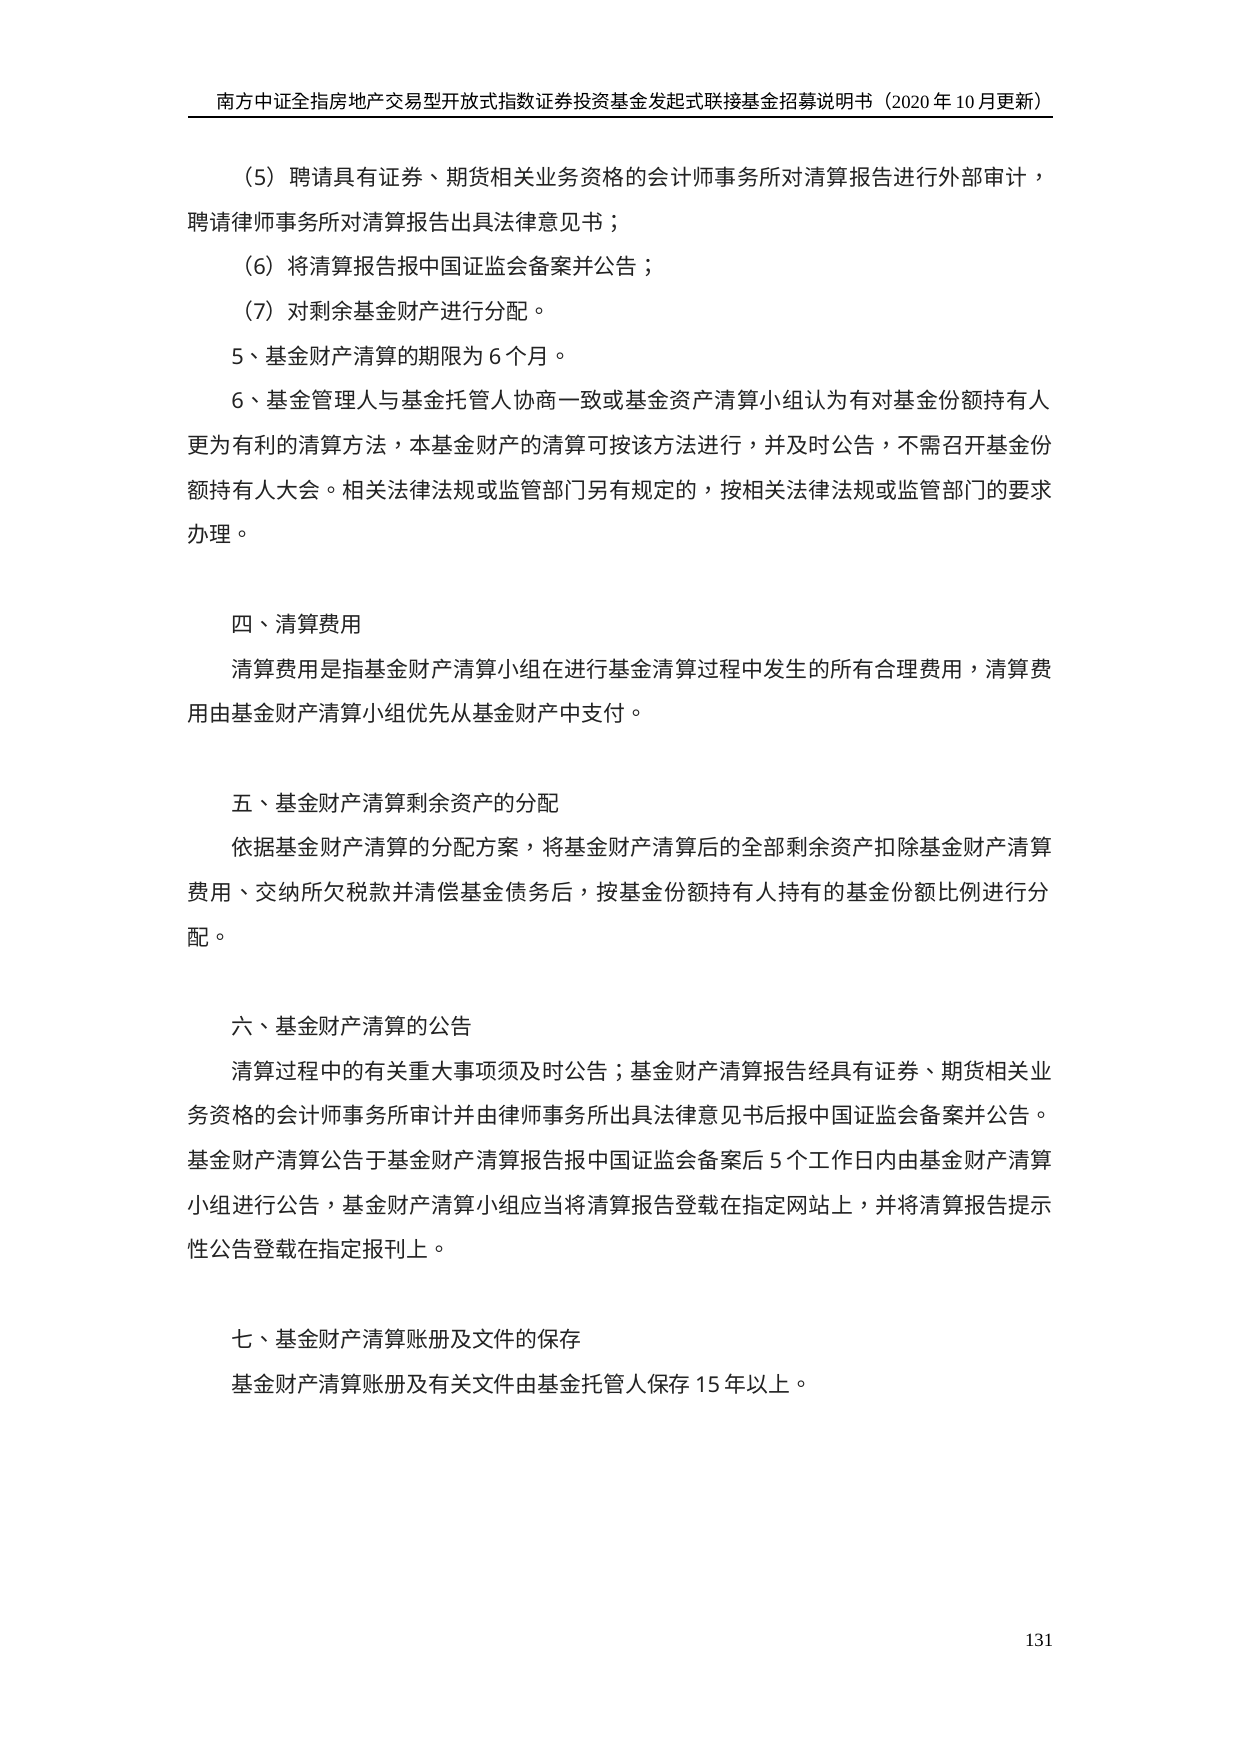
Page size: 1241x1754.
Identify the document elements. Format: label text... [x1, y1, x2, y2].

text 6、基金管理人与基金托管人协商一致或基金资产清算小组认为有对基金份额持有人更为有利的清算方法，本基金财产的清算可按该方法进行，并及时公告，不需召开基金份额持有人大会。相关法律法规或监管部门另有规定的，按相关法律法规或监管部门的要求办理。 [187, 385, 1053, 549]
text 四、清算费用 [187, 609, 1053, 639]
text （5）聘请具有证券、期货相关业务资格的会计师事务所对清算报告进行外部审计，聘请律师事务所对清算报告出具法律意见书； [187, 162, 1053, 236]
text 五、基金财产清算剩余资产的分配 [187, 788, 1053, 817]
text 七、基金财产清算账册及文件的保存 [187, 1324, 1053, 1354]
text 清算过程中的有关重大事项须及时公告；基金财产清算报告经具有证券、期货相关业务资格的会计师事务所审计并由律师事务所出具法律意见书后报中国证监会备案并公告。基金财产清算公告于基金财产清算报告报中国证监会备案后5个工作日内由基金财产清算小组进行公告，基金财产清算小组应当将清算报告登载在指定网站上，并将清算报告提示性公告登载在指定报刊上。 [187, 1056, 1053, 1264]
text 5、基金财产清算的期限为6个月。 [187, 341, 1053, 371]
text 基金财产清算账册及有关文件由基金托管人保存15年以上。 [187, 1368, 1053, 1398]
text 六、基金财产清算的公告 [187, 1011, 1053, 1041]
text 依据基金财产清算的分配方案，将基金财产清算后的全部剩余资产扣除基金财产清算费用、交纳所欠税款并清偿基金债务后，按基金份额持有人持有的基金份额比例进行分配。 [187, 832, 1053, 951]
text 清算费用是指基金财产清算小组在进行基金清算过程中发生的所有合理费用，清算费用由基金财产清算小组优先从基金财产中支付。 [187, 653, 1053, 728]
text （6）将清算报告报中国证监会备案并公告； [187, 251, 1053, 281]
text （7）对剩余基金财产进行分配。 [187, 296, 1053, 326]
